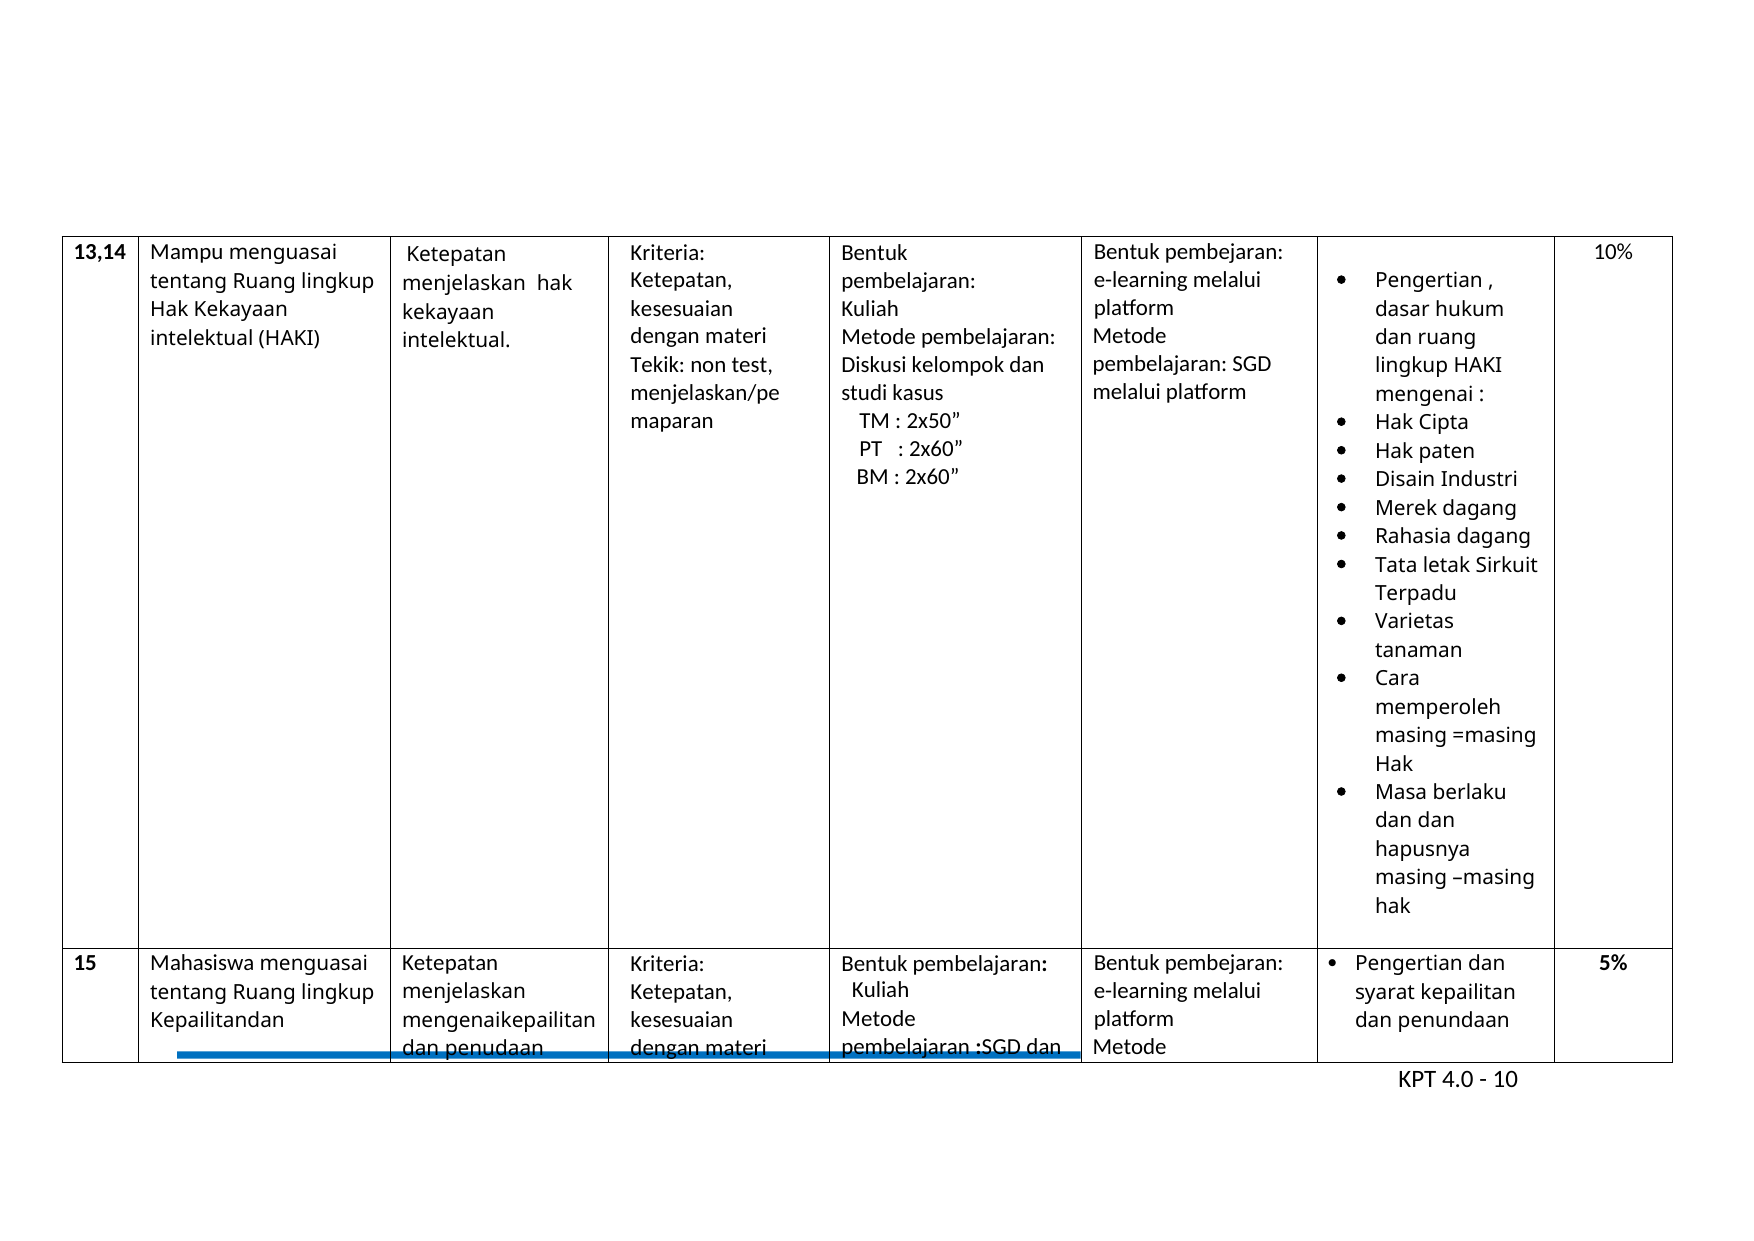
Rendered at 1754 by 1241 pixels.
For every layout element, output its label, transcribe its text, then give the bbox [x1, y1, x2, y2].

table_cell Mampu menguasai tentang Ruang lingkup Hak Kekayaan intelektual (HAKI) [139, 237, 390, 947]
table_cell Bentuk pembelajaran: Kuliah Metode pembelajaran: Diskusi kelompok dan studi kasus TM : 2x50” PT : 2x60” BM : 2x60” [830, 237, 1081, 947]
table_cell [1318, 949, 1554, 1062]
table_cell Pengertian , dasar hukum dan ruang lingkup HAKI mengenai : Hak Cipta Hak paten Disain Industri Merek dagang Rahasia dagang Tata letak Sirkuit Terpadu Varietas tanaman Cara memperoleh masing =masing Hak Masa berlaku dan dan hapusnya masing –masing hak [1318, 237, 1554, 947]
table_cell 13,14 [63, 237, 138, 947]
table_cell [139, 949, 390, 1062]
table_cell Ketepatan menjelaskan hak kekayaan intelektual. [391, 237, 608, 947]
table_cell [391, 949, 608, 1062]
table_cell 15 16 [63, 949, 138, 1062]
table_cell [609, 949, 829, 1062]
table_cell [1082, 949, 1317, 1062]
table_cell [830, 949, 1081, 1062]
table_cell Kriteria: Ketepatan, kesesuaian dengan materi Tekik: non test, menjelaskan/pemaparan [609, 237, 829, 947]
table_cell 10% [1555, 237, 1672, 947]
table_cell 5% [1555, 949, 1672, 1062]
table_cell Bentuk pembejaran: e-learning melalui platform Metode pembelajaran: SGD melalui platform [1082, 237, 1317, 947]
